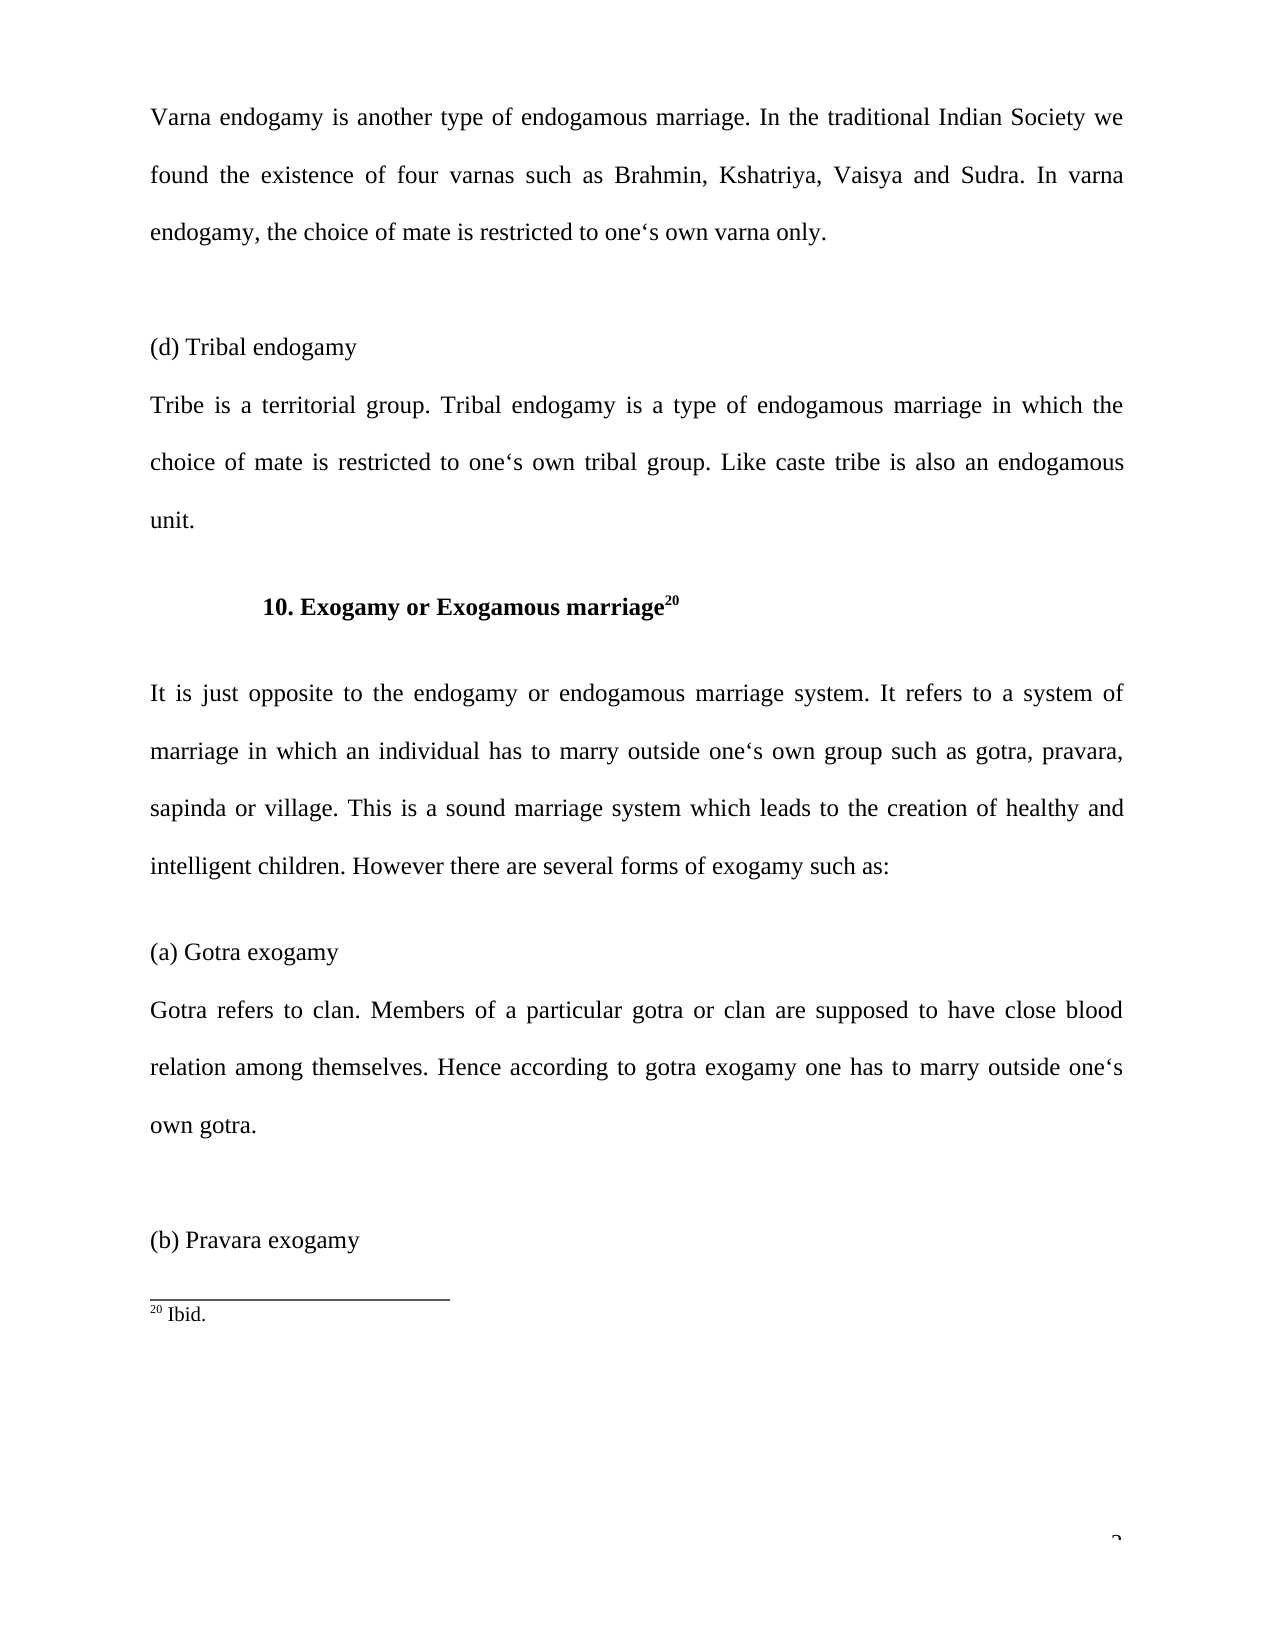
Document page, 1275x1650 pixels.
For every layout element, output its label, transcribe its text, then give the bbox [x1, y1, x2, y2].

list Gotra exogamy [150, 937, 1158, 966]
text Tribe is a territorial group. Tribal endogamy is a type of endogamous marriage in which the choice of mate is restricted to one‘s own tribal group. Like caste tribe is also an endogamous unit. [150, 390, 1125, 533]
text 20 Ibid. [150, 1302, 1158, 1326]
subtitle Exogamy or Exogamous marriage20 [262, 592, 1158, 621]
list Pravara exogamy [150, 1225, 1158, 1254]
list Tribal endogamy [150, 332, 1158, 361]
text Gotra refers to clan. Members of a particular gotra or clan are supposed to have close blood relation among themselves. Hence according to gotra exogamy one has to marry outside one‘s own gotra. [150, 995, 1125, 1139]
text Varna endogamy is another type of endogamous marriage. In the traditional Indian Society we found the existence of four varnas such as Brahmin, Kshatriya, Vaisya and Sudra. In varna endogamy, the choice of mate is restricted to one‘s own varna only. [150, 102, 1124, 246]
text It is just opposite to the endogamy or endogamous marriage system. It refers to a system of marriage in which an individual has to marry outside one‘s own group such as gotra, pravara, sapinda or village. This is a sound marriage system which leads to the creation of healthy and intelligent children. However there are several forms of exogamy such as: [150, 678, 1125, 879]
